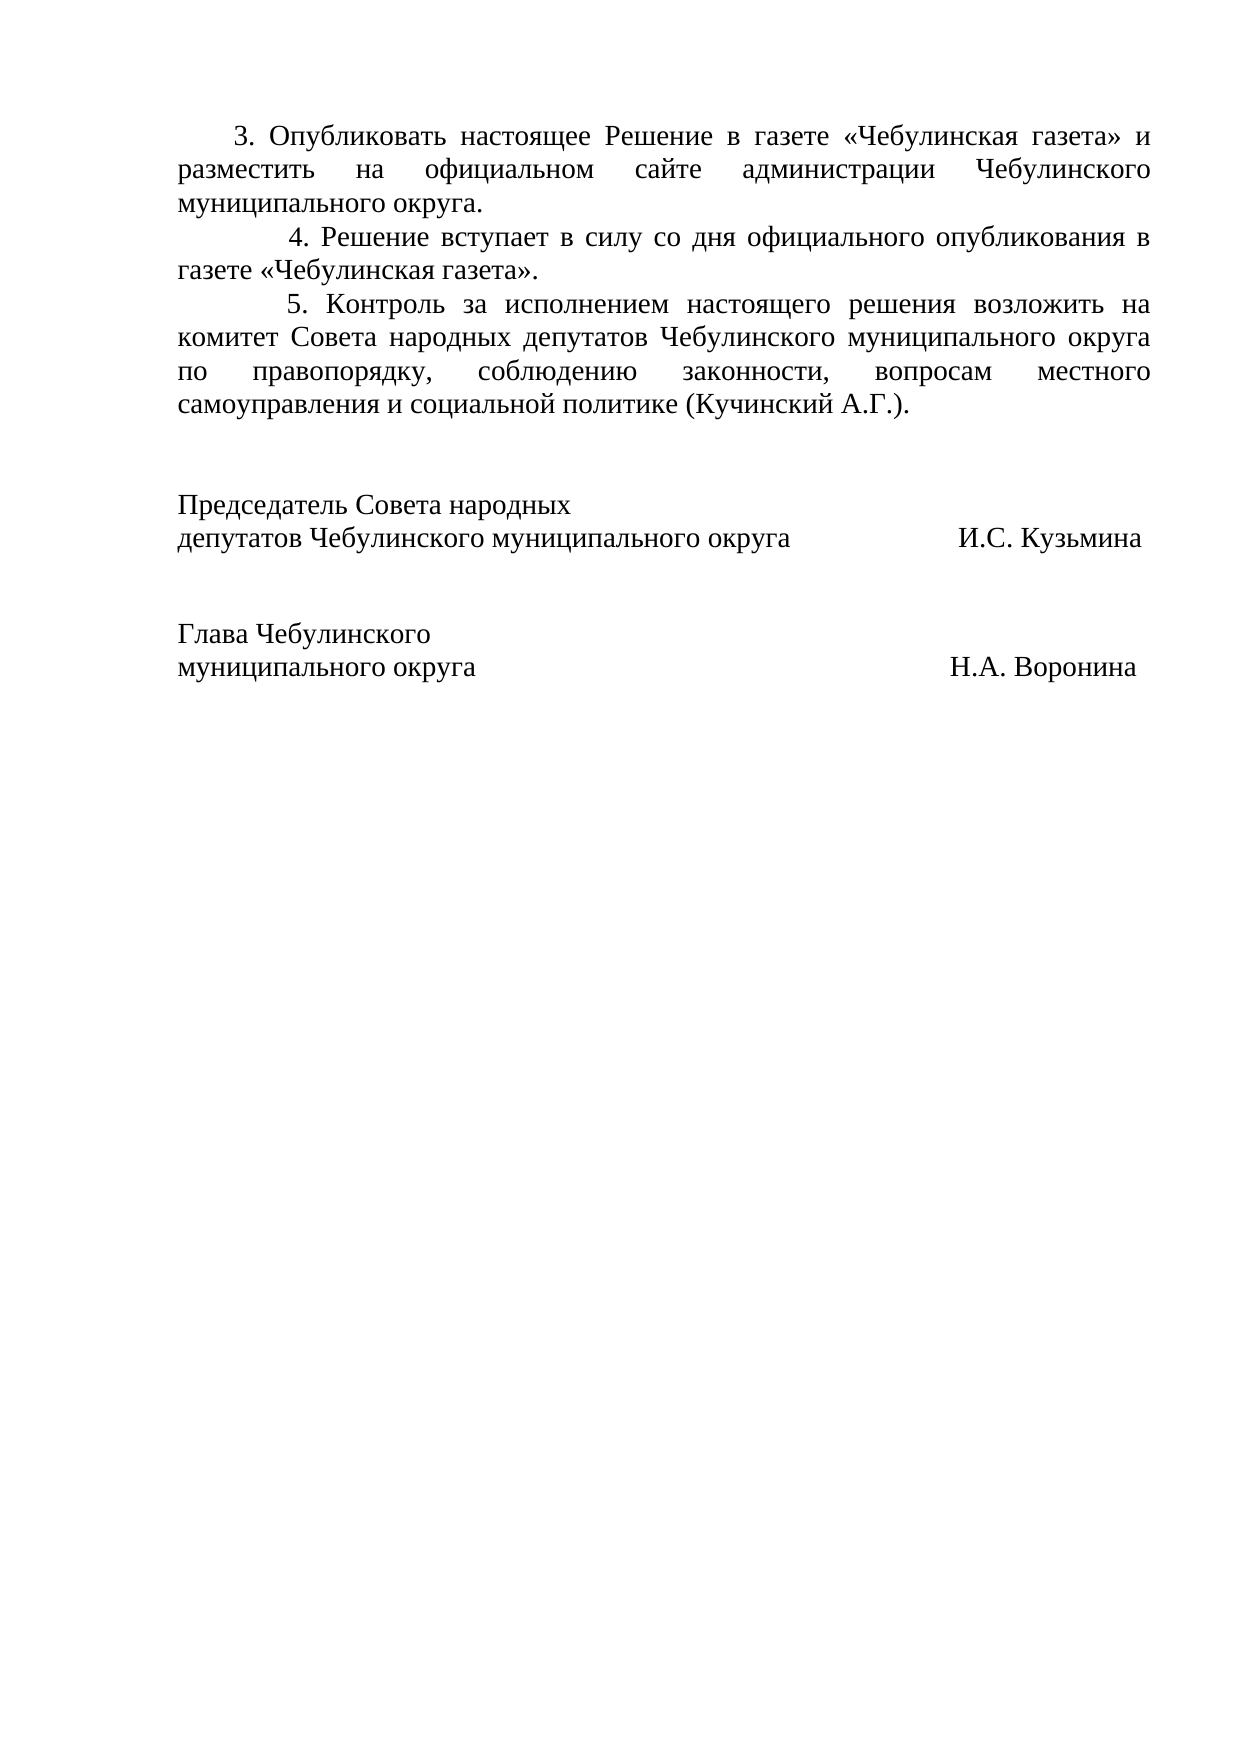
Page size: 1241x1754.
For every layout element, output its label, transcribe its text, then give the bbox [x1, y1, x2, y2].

text 3. Опубликовать настоящее Решение в газете «Чебулинская газета» и разместить на официальном сайте администрации Чебулинского муниципального округа. [177, 118, 1152, 219]
list муниципального округа Н.А. Воронина [177, 649, 1152, 683]
text 5. Контроль за исполнением настоящего решения возложить на комитет Совета народных депутатов Чебулинского муниципального округа по правопорядку, соблюдению законности, вопросам местного самоуправления и социальной политике (Кучинский А.Г.). [177, 286, 1152, 420]
list Глава Чебулинского [177, 616, 1152, 649]
list Председатель Совета народных [177, 487, 1152, 521]
list депутатов Чебулинского муниципального округа И.С. Кузьмина [177, 521, 1152, 554]
title 4. Решение вступает в силу со дня официального опубликования в газете «Чебулинская газета». [177, 219, 1152, 286]
